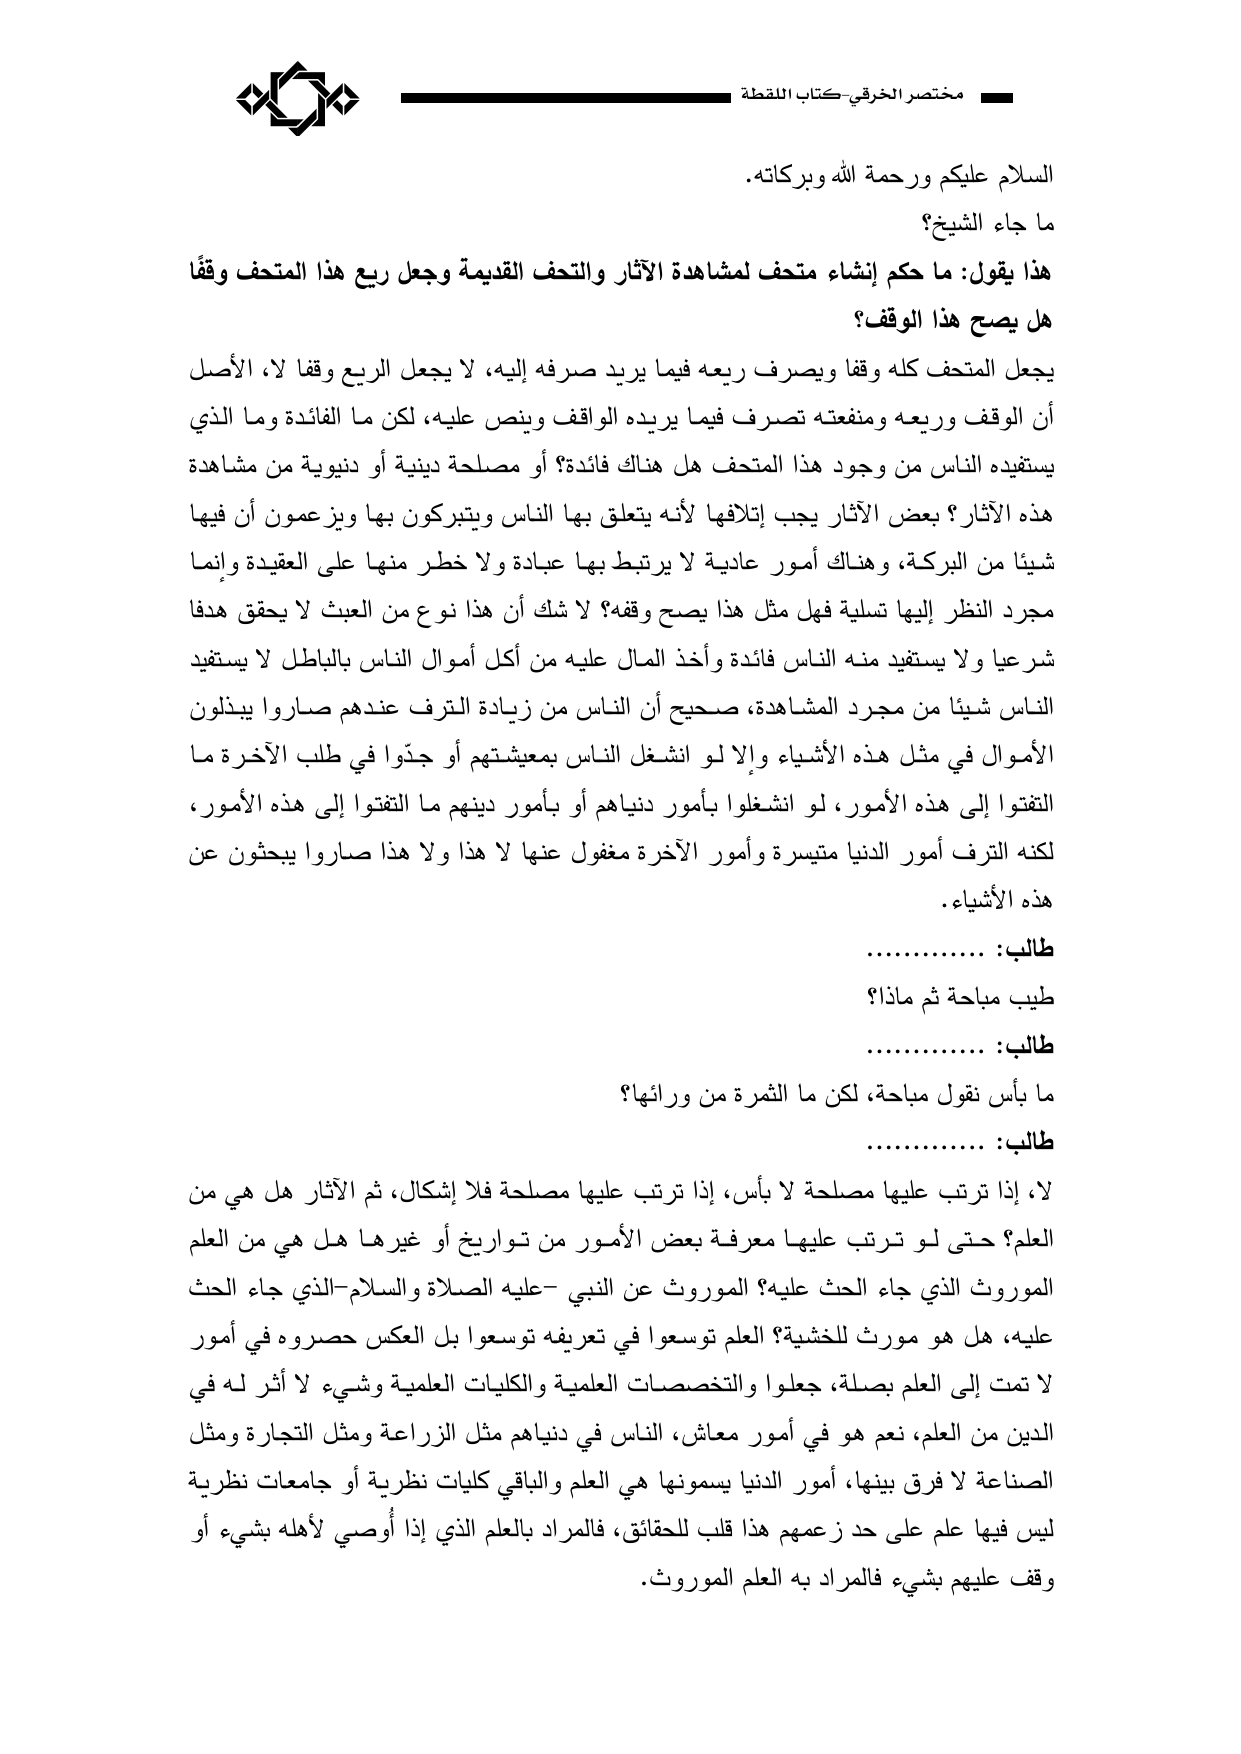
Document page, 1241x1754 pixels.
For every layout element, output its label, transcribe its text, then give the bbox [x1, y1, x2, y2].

text طالب: ............. [187, 1021, 1053, 1069]
text لا، إذا ترتب عليها مصلحة لا بأس، إذا ترتب عليها مصلحة فلا إشكال، ثم الآثار هل هي من العلم؟ حتى لو ترتب عليها معرفة بعض الأمور من تواريخ أو غيرها هل هي من العلم الموروث الذي جاء الحث عليه؟ الموروث عن النبي -عليه الصلاة والسلام-الذي جاء الحث عليه، هل هو مورث للخشية؟ العلم توسعوا في تعريفه توسعوا بل العكس حصروه في أمور لا تمت إلى العلم بصلة، جعلوا والتخصصات العلمية والكليات العلمية وشيء لا أثر له في الدين من العلم، نعم هو في أمور معاش، الناس في دنياهم مثل الزراعة ومثل التجارة ومثل الصناعة لا فرق بينها، أمور الدنيا يسمونها هي العلم والباقي كليات نظرية أو جامعات نظرية ليس فيها علم على حد زعمهم هذا قلب للحقائق، فالمراد بالعلم الذي إذا أُوصي لأهله بشيء أو وقف عليهم بشيء فالمراد به العلم الموروث. [187, 1166, 1053, 1601]
text طيب مباحة ثم ماذا؟ [187, 972, 1053, 1021]
text ما جاء الشيخ؟ [187, 198, 1053, 247]
text ما بأس نقول مباحة، لكن ما الثمرة من ورائها؟ [187, 1069, 1053, 1117]
text هذا يقول: ما حكم إنشاء متحف لمشاهدة الآثار والتحف القديمة وجعل ريع هذا المتحف وقفًا هل يصح هذا الوقف؟ [187, 247, 1053, 344]
text طالب: ............. [187, 1117, 1053, 1166]
text يجعل المتحف كله وقفا ويصرف ريعه فيما يريد صرفه إليه، لا يجعل الريع وقفا لا، الأصل أن الوقف وريعه ومنفعته تصرف فيما يريده الواقف وينص عليه، لكن ما الفائدة وما الذي يستفيده الناس من وجود هذا المتحف هل هناك فائدة؟ أو مصلحة دينية أو دنيوية من مشاهدة هذه الآثار؟ بعض الآثار يجب إتلافها لأنه يتعلق بها الناس ويتبركون بها ويزعمون أن فيها شيئا من البركة، وهناك أمور عادية لا يرتبط بها عبادة ولا خطر منها على العقيدة وإنما مجرد النظر إليها تسلية فهل مثل هذا يصح وقفه؟ لا شك أن هذا نوع من العبث لا يحقق هدفا شرعيا ولا يستفيد منه الناس فائدة وأخذ المال عليه من أكل أموال الناس بالباطل لا يستفيد الناس شيئا من مجرد المشاهدة، صحيح أن الناس من زيادة الترف عندهم صاروا يبذلون الأموال في مثل هذه الأشياء وإلا لو انشغل الناس بمعيشتهم أو جدّوا في طلب الآخرة ما التفتوا إلى هذه الأمور، لو انشغلوا بأمور دنياهم أو بأمور دينهم ما التفتوا إلى هذه الأمور، لكنه الترف أمور الدنيا متيسرة وأمور الآخرة مغفول عنها لا هذا ولا هذا صاروا يبحثون عن هذه الأشياء. [187, 344, 1053, 924]
text طالب: ............. [187, 924, 1053, 972]
text السلام عليكم ورحمة الله وبركاته. [187, 150, 1053, 198]
